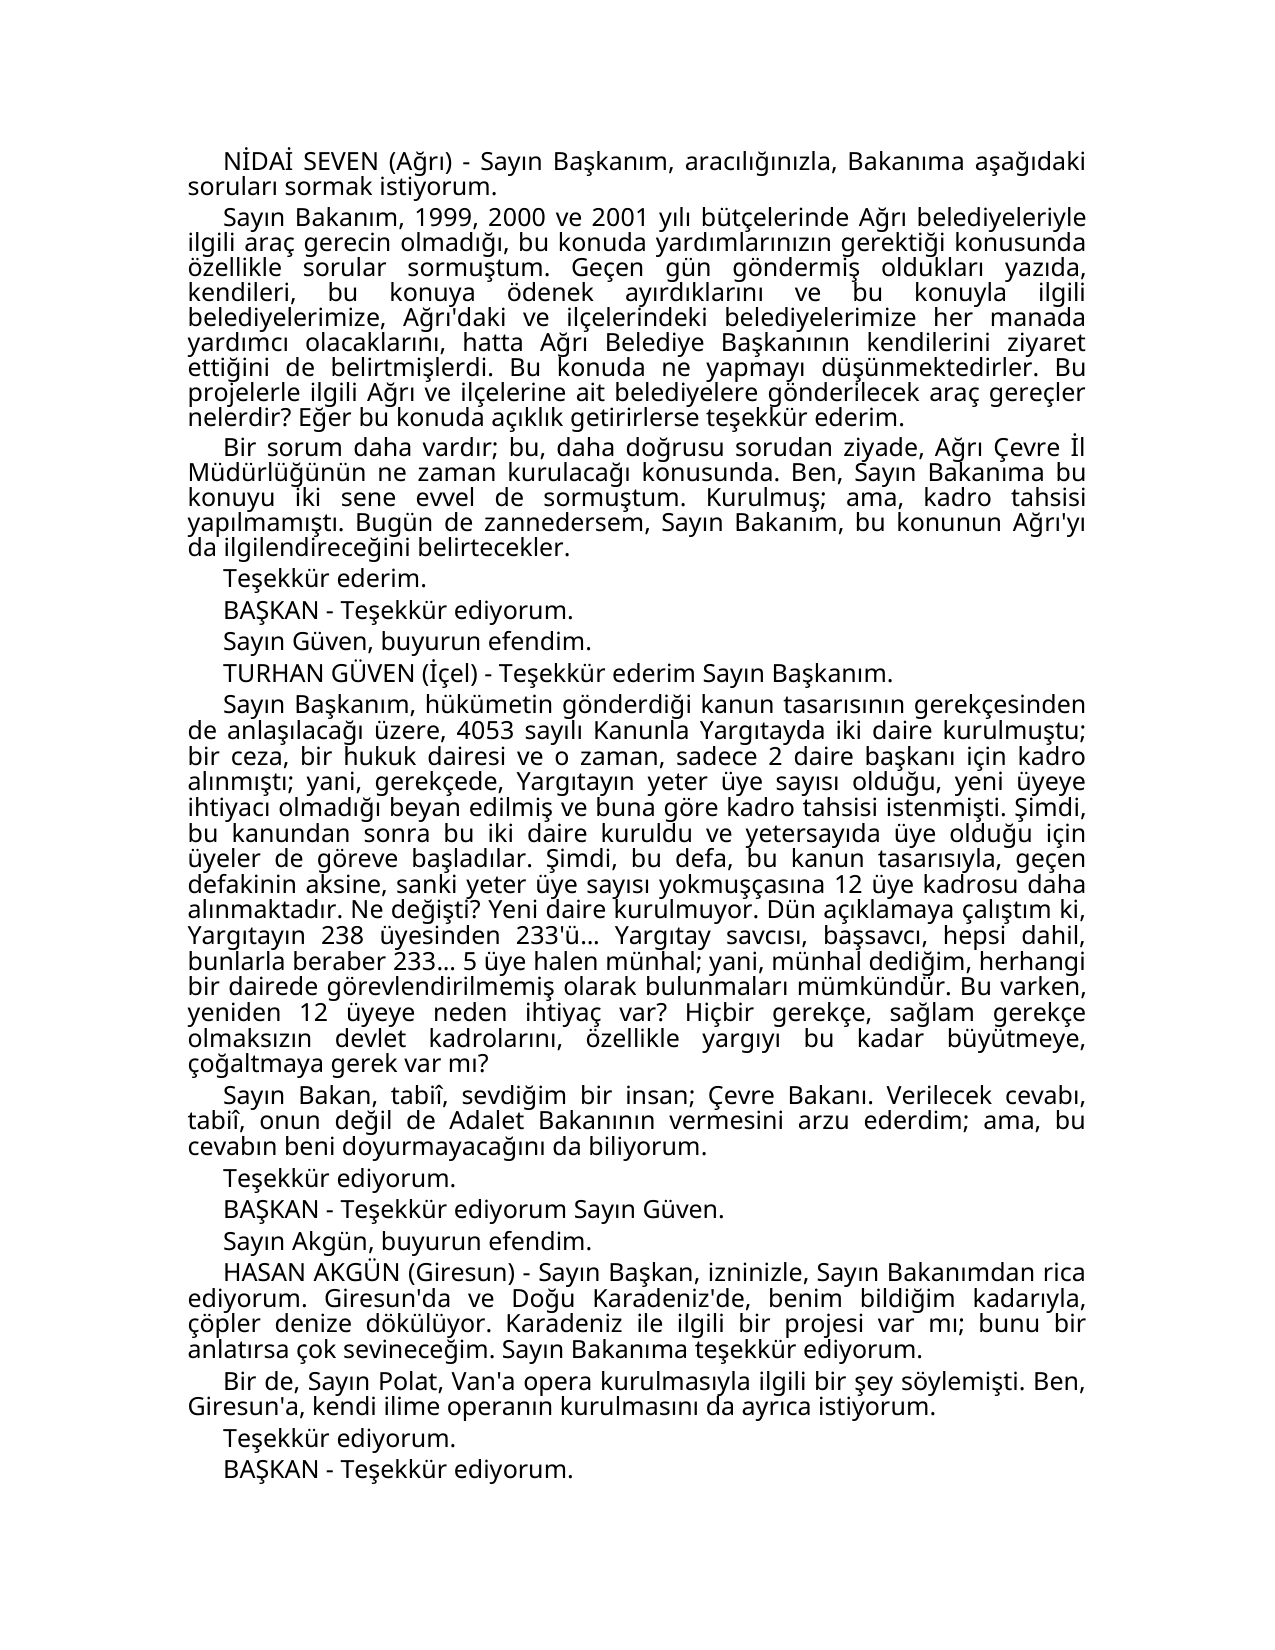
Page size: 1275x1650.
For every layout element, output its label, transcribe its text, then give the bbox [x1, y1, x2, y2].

text Bir de, Sayın Polat, Van'a opera kurulmasıyla ilgili bir şey söylemişti. Ben, Giresun'a, kendi ilime operanın kurulmasını da ayrıca istiyorum. [187, 1370, 1087, 1421]
text Sayın Güven, buyurun efendim. [187, 630, 1087, 656]
text BAŞKAN - Teşekkür ediyorum Sayın Güven. [187, 1198, 1087, 1224]
text Sayın Bakanım, 1999, 2000 ve 2001 yılı bütçelerinde Ağrı belediyeleriyle ilgili araç gerecin olmadığı, bu konuda yardımlarınızın gerektiği konusunda özellikle sorular sormuştum. Geçen gün göndermiş oldukları yazıda, kendileri, bu konuya ödenek ayırdıklarını ve bu konuyla ilgili belediyelerimize, Ağrı'daki ve ilçelerindeki belediyelerimize her manada yardımcı olacaklarını, hatta Ağrı Belediye Başkanının kendilerini ziyaret ettiğini de belirtmişlerdi. Bu konuda ne yapmayı düşünmektedirler. Bu projelerle ilgili Ağrı ve ilçelerine ait belediyelere gönderilecek araç gereçler nelerdir? Eğer bu konuda açıklık getirirlerse teşekkür ederim. [187, 206, 1087, 431]
text TURHAN GÜVEN (İçel) - Teşekkür ederim Sayın Başkanım. [187, 662, 1087, 687]
text Teşekkür ediyorum. [187, 1427, 1087, 1452]
text Teşekkür ederim. [187, 568, 1087, 593]
text Sayın Akgün, buyurun efendim. [187, 1230, 1087, 1255]
text HASAN AKGÜN (Giresun) - Sayın Başkan, izninizle, Sayın Bakanımdan rica ediyorum. Giresun'da ve Doğu Karadeniz'de, benim bildiğim kadarıyla, çöpler denize dökülüyor. Karadeniz ile ilgili bir projesi var mı; bunu bir anlatırsa çok sevineceğim. Sayın Bakanıma teşekkür ediyorum. [187, 1261, 1087, 1364]
text Sayın Başkanım, hükümetin gönderdiği kanun tasarısının gerekçesinden de anlaşılacağı üzere, 4053 sayılı Kanunla Yargıtayda iki daire kurulmuştu; bir ceza, bir hukuk dairesi ve o zaman, sadece 2 daire başkanı için kadro alınmıştı; yani, gerekçede, Yargıtayın yeter üye sayısı olduğu, yeni üyeye ihtiyacı olmadığı beyan edilmiş ve buna göre kadro tahsisi istenmişti. Şimdi, bu kanundan sonra bu iki daire kuruldu ve yetersayıda üye olduğu için üyeler de göreve başladılar. Şimdi, bu defa, bu kanun tasarısıyla, geçen defakinin aksine, sanki yeter üye sayısı yokmuşçasına 12 üye kadrosu daha alınmaktadır. Ne değişti? Yeni daire kurulmuyor. Dün açıklamaya çalıştım ki, Yargıtayın 238 üyesinden 233'ü... Yargıtay savcısı, başsavcı, hepsi dahil, bunlarla beraber 233... 5 üye halen münhal; yani, münhal dediğim, herhangi bir dairede görevlendirilmemiş olarak bulunmaları mümkündür. Bu varken, yeniden 12 üyeye neden ihtiyaç var? Hiçbir gerekçe, sağlam gerekçe olmaksızın devlet kadrolarını, özellikle yargıyı bu kadar büyütmeye, çoğaltmaya gerek var mı? [187, 693, 1087, 1078]
text Sayın Bakan, tabiî, sevdiğim bir insan; Çevre Bakanı. Verilecek cevabı, tabiî, onun değil de Adalet Bakanının vermesini arzu ederdim; ama, bu cevabın beni doyurmayacağını da biliyorum. [187, 1084, 1087, 1161]
text BAŞKAN - Teşekkür ediyorum. [187, 1458, 1087, 1484]
text BAŞKAN - Teşekkür ediyorum. [187, 599, 1087, 624]
text Teşekkür ediyorum. [187, 1167, 1087, 1192]
text Bir sorum daha vardır; bu, daha doğrusu sorudan ziyade, Ağrı Çevre İl Müdürlüğünün ne zaman kurulacağı konusunda. Ben, Sayın Bakanıma bu konuyu iki sene evvel de sormuştum. Kurulmuş; ama, kadro tahsisi yapılmamıştı. Bugün de zannedersem, Sayın Bakanım, bu konunun Ağrı'yı da ilgilendireceğini belirtecekler. [187, 437, 1087, 562]
text NİDAİ SEVEN (Ağrı) - Sayın Başkanım, aracılığınızla, Bakanıma aşağıdaki soruları sormak istiyorum. [187, 150, 1087, 200]
